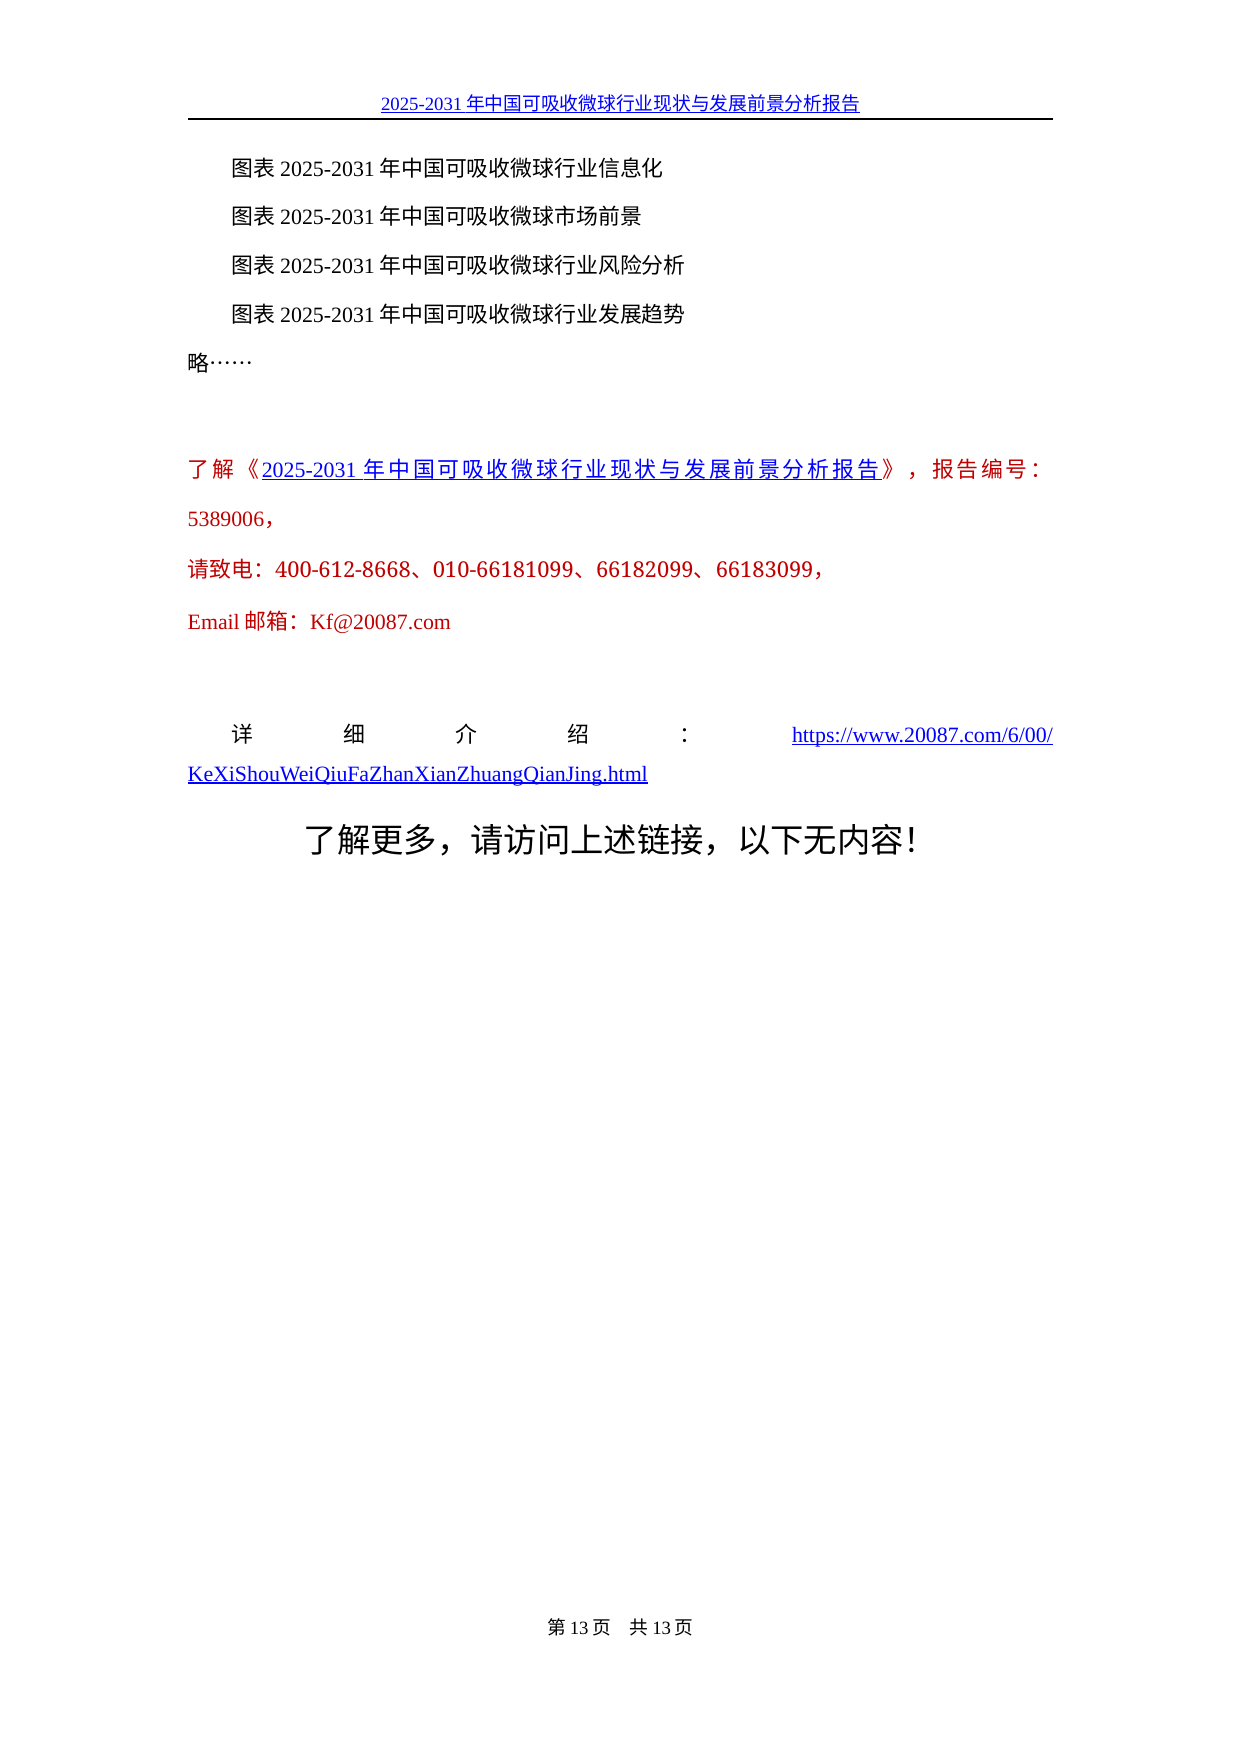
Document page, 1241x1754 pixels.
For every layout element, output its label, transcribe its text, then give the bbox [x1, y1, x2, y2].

text Email邮箱：Kf@20087.com [187, 603, 1053, 636]
text 了解《2025-2031年中国可吸收微球行业现状与发展前景分析报告》，报告编号：5389006， [187, 452, 1053, 533]
text 详细介绍：https://www.20087.com/6/00/KeXiShouWeiQiuFaZhanXianZhuangQianJing.html [187, 716, 1053, 789]
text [187, 150, 1053, 378]
text 请致电：400-612-8668、010-66181099、66182099、66183099， [187, 552, 1053, 584]
title 了解更多，请访问上述链接，以下无内容！ [187, 805, 1053, 870]
